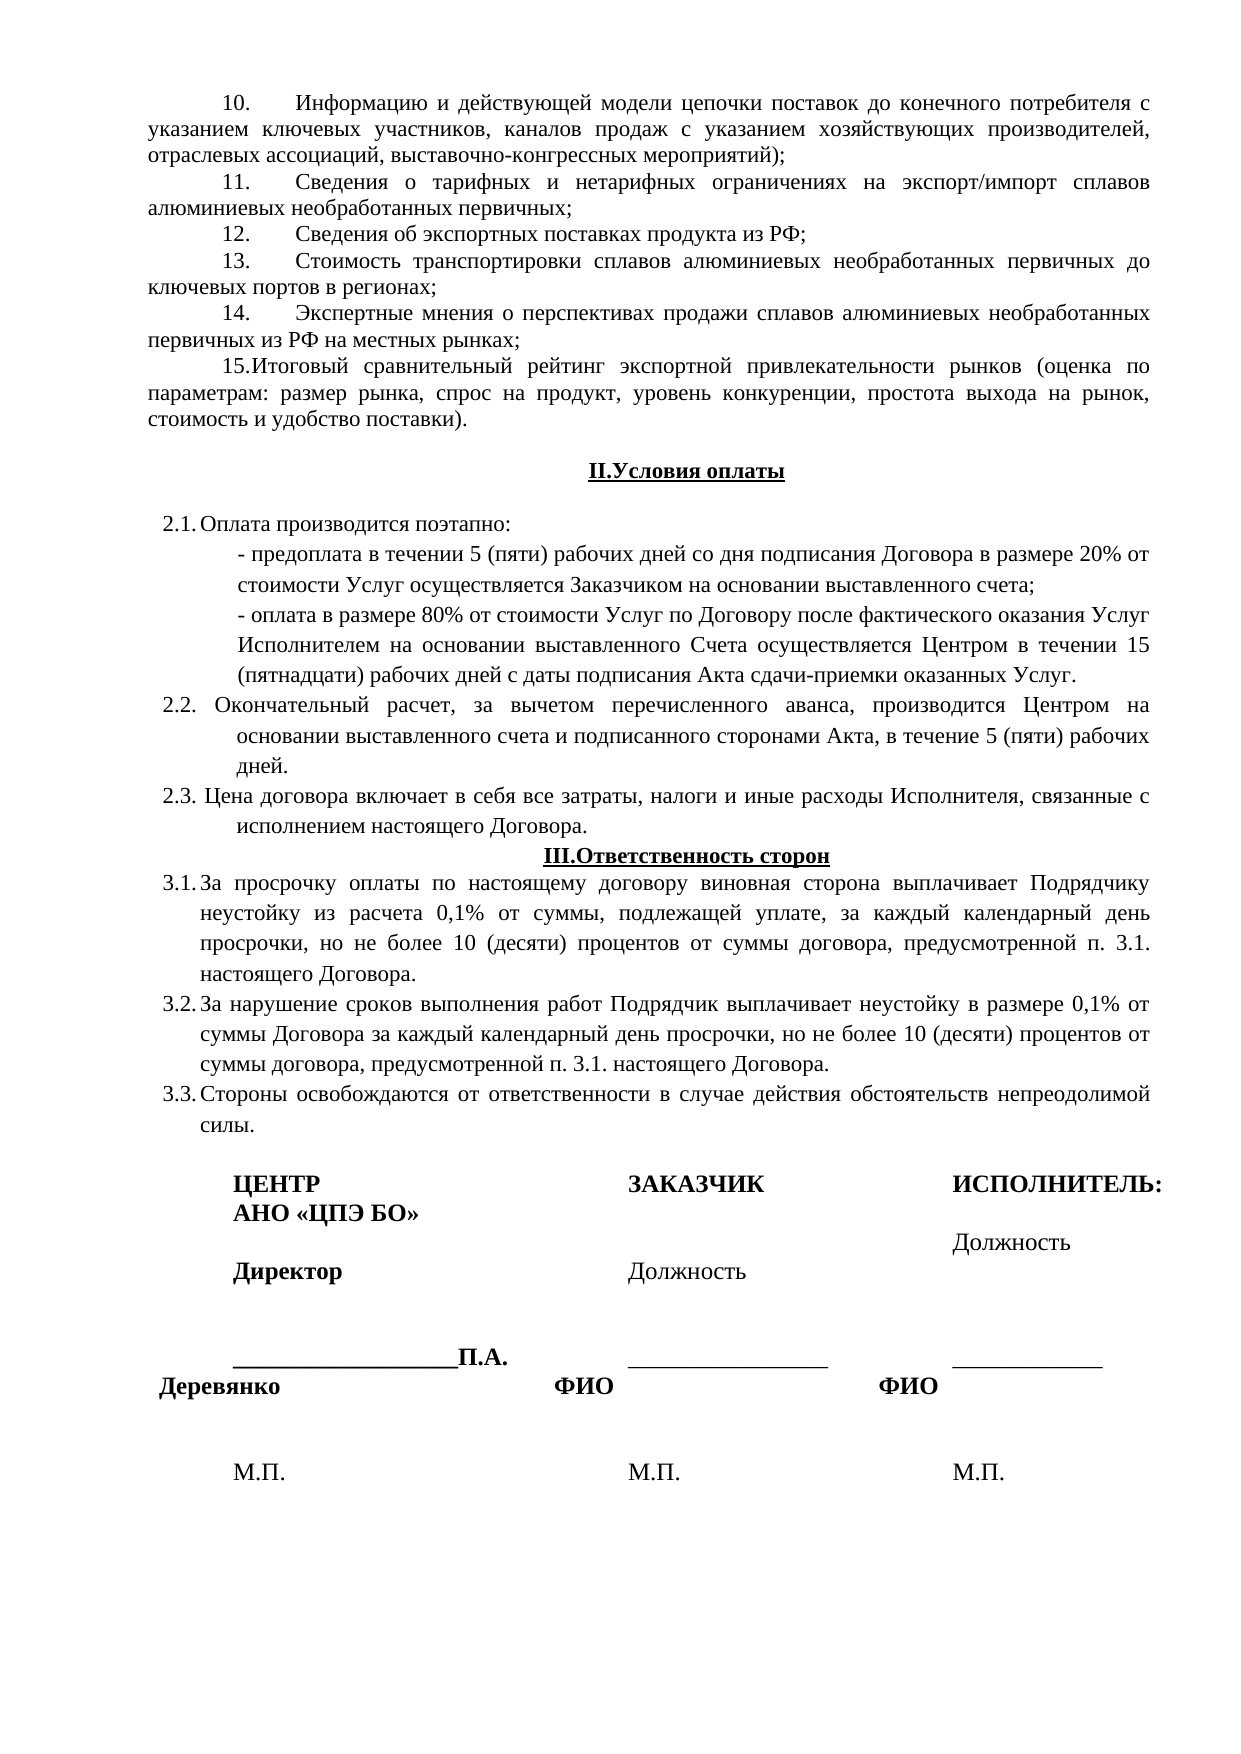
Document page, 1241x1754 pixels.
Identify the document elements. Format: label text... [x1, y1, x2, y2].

text III.Ответственность сторон [148, 843, 1152, 869]
list За нарушение сроков выполнения работ Подрядчик выплачивает неустойку в размере 0,1% от суммы Договора за каждый календарный день просрочки, но не более 10 (десяти) процентов от суммы договора, предусмотренной п. 3.1. настоящего Договора. [162, 990, 1152, 1077]
list 2.2. Окончательный расчет, за вычетом перечисленного аванса, производится Центром на основании выставленного счета и подписанного сторонами Акта, в течение 5 (пяти) рабочих дней. [162, 692, 1152, 778]
text 14. Экспертные мнения о перспективах продажи сплавов алюминиевых необработанных первичных из РФ на местных рынках; [148, 299, 1152, 352]
list 2.3. Цена договора включает в себя все затраты, налоги и иные расходы Исполнителя, связанные с исполнением настоящего Договора. [162, 782, 1152, 839]
text 13. Стоимость транспортировки сплавов алюминиевых необработанных первичных до ключевых портов в регионах; [148, 247, 1152, 299]
text 10. Информацию и действующей модели цепочки поставок до конечного потребителя с указанием ключевых участников, каналов продаж с указанием хозяйствующих производителей, отраслевых ассоциаций, выставочно-конгрессных мероприятий); [148, 89, 1152, 168]
text 11. Сведения о тарифных и нетарифных ограничениях на экспорт/импорт сплавов алюминиевых необработанных первичных; [148, 168, 1152, 220]
text II.Условия оплаты [148, 458, 1152, 484]
list - оплата в размере 80% от стоимости Услуг по Договору после фактического оказания Услуг Исполнителем на основании выставленного Счета осуществляется Центром в течении 15 (пятнадцати) рабочих дней с даты подписания Акта сдачи-приемки оказанных Услуг. [237, 601, 1152, 688]
table_header ЗАКАЗЧИК Должность ________________ ФИО М.П. [543, 1170, 867, 1486]
text 12. Сведения об экспортных поставках продукта из РФ; [148, 220, 1152, 247]
text 15. Итоговый сравнительный рейтинг экспортной привлекательности рынков (оценка по параметрам: размер рынка, спрос на продукт, уровень конкуренции, простота выхода на рынок, стоимость и удобство поставки). [148, 352, 1152, 431]
table_header ЦЕНТР АНО «ЦПЭ БО» Директор __________________П.А. Деревянко М.П. [148, 1170, 543, 1486]
list Стороны освобождаются от ответственности в случае действия обстоятельств непреодолимой силы. [162, 1080, 1152, 1137]
list - предоплата в течении 5 (пяти) рабочих дней со дня подписания Договора в размере 20% от стоимости Услуг осуществляется Заказчиком на основании выставленного счета; [237, 541, 1152, 597]
list За просрочку оплаты по настоящему договору виновная сторона выплачивает Подрядчику неустойку из расчета 0,1% от суммы, подлежащей уплате, за каждый календарный день просрочки, но не более 10 (десяти) процентов от суммы договора, предусмотренной п. 3.1. настоящего Договора. [162, 869, 1152, 986]
table_header ИСПОЛНИТЕЛЬ: Должность ____________ ФИО М.П. [867, 1170, 1174, 1486]
list Оплата производится поэтапно: [162, 510, 1152, 537]
